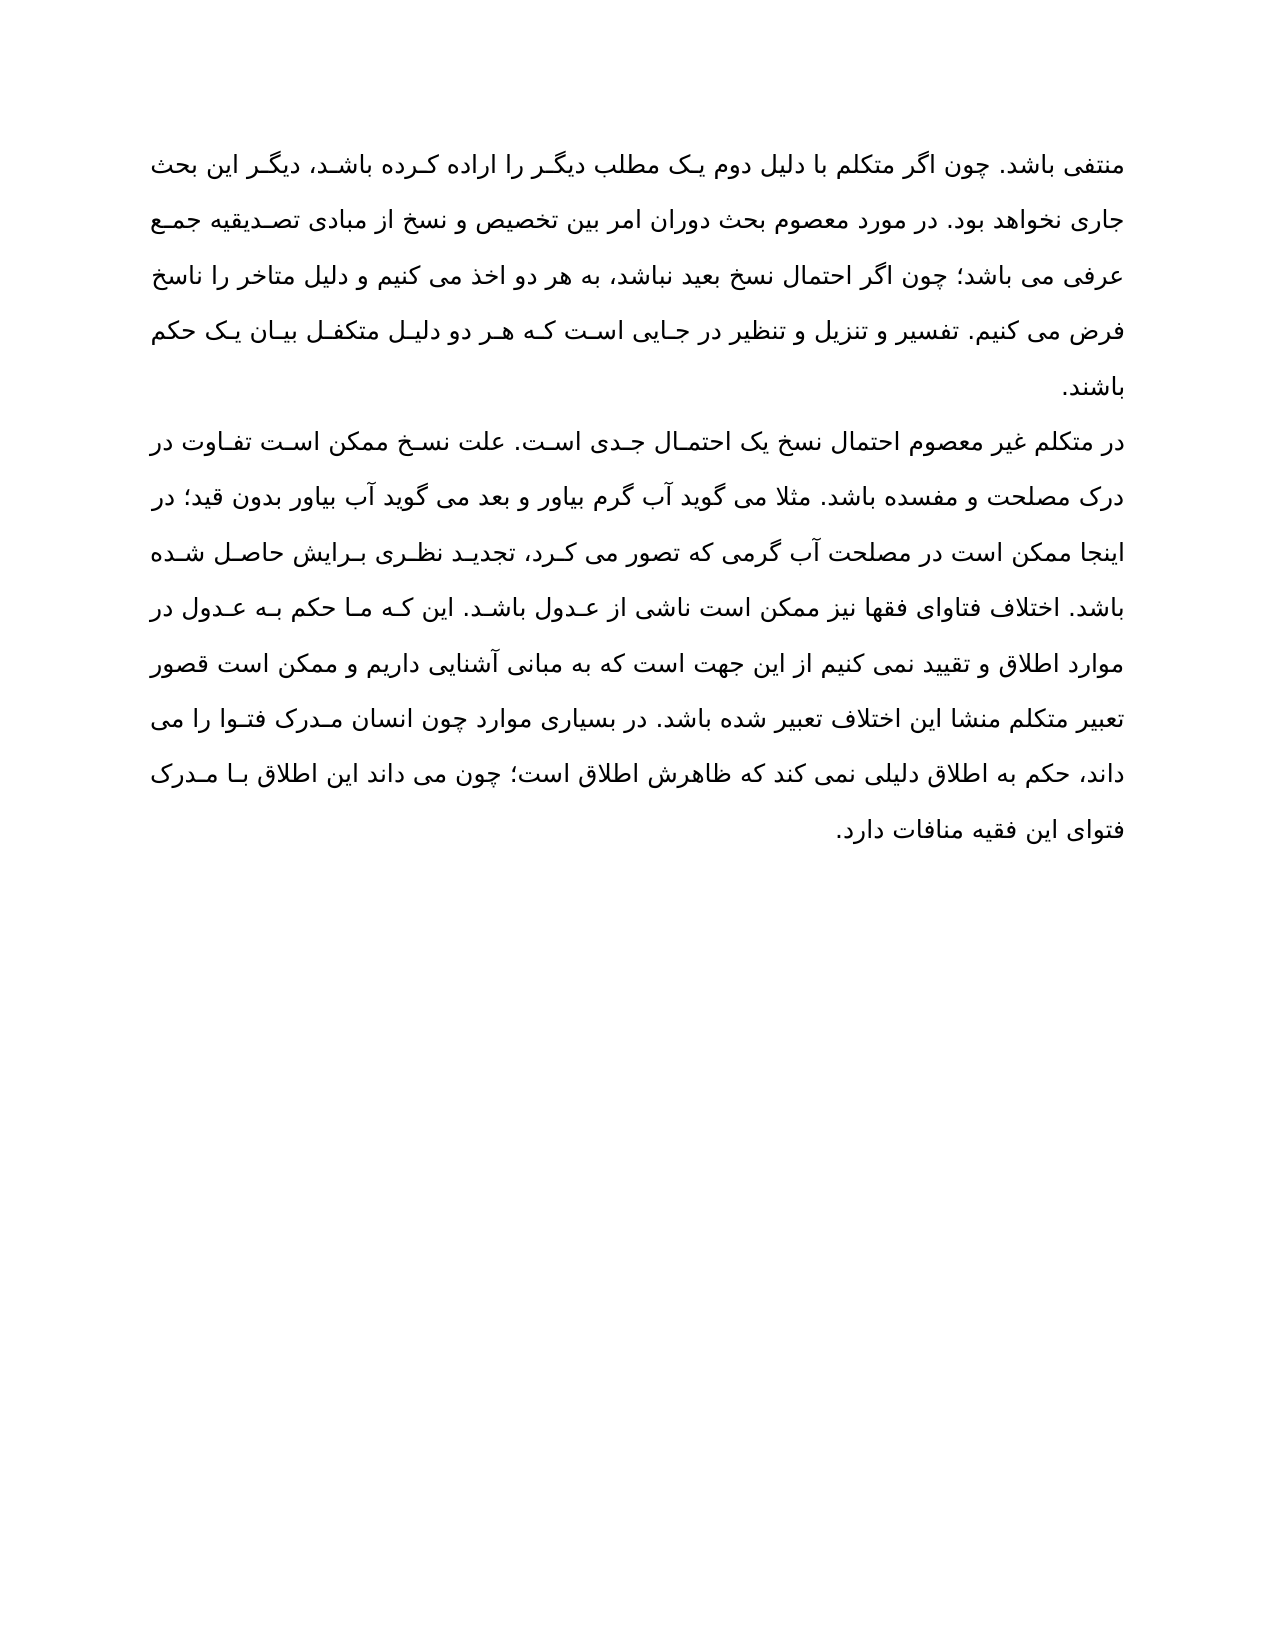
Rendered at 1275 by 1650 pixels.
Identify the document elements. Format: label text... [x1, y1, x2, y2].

text در متکلم غیر معصوم احتمال نسخ یک احتمال جدی است. علت نسخ ممکن است تفاوت در درک مصلحت و مفسده باشد. مثلا می گوید آب گرم بیاور و بعد می گوید آب بیاور بدون قید؛ در اینجا ممکن است در مصلحت آب گرمی که تصور می کرد، تجدید نظری برایش حاصل شده باشد. اختلاف فتاوای فقها نیز ممکن است ناشی از عدول باشد. این که ما حکم به عدول در موارد اطلاق و تقیید نمی کنیم از این جهت است که به مبانی آشنایی داریم و ممکن است قصور تعبیر متکلم منشا این اختلاف تعبیر شده باشد. در بسیاری موارد چون انسان مدرک فتوا را می داند، حکم به اطلاق دلیلی نمی کند که ظاهرش اطلاق است؛ چون می داند این اطلاق با مدرک فتوای این فقیه منافات دارد. [150, 427, 1125, 844]
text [150, 150, 1125, 401]
